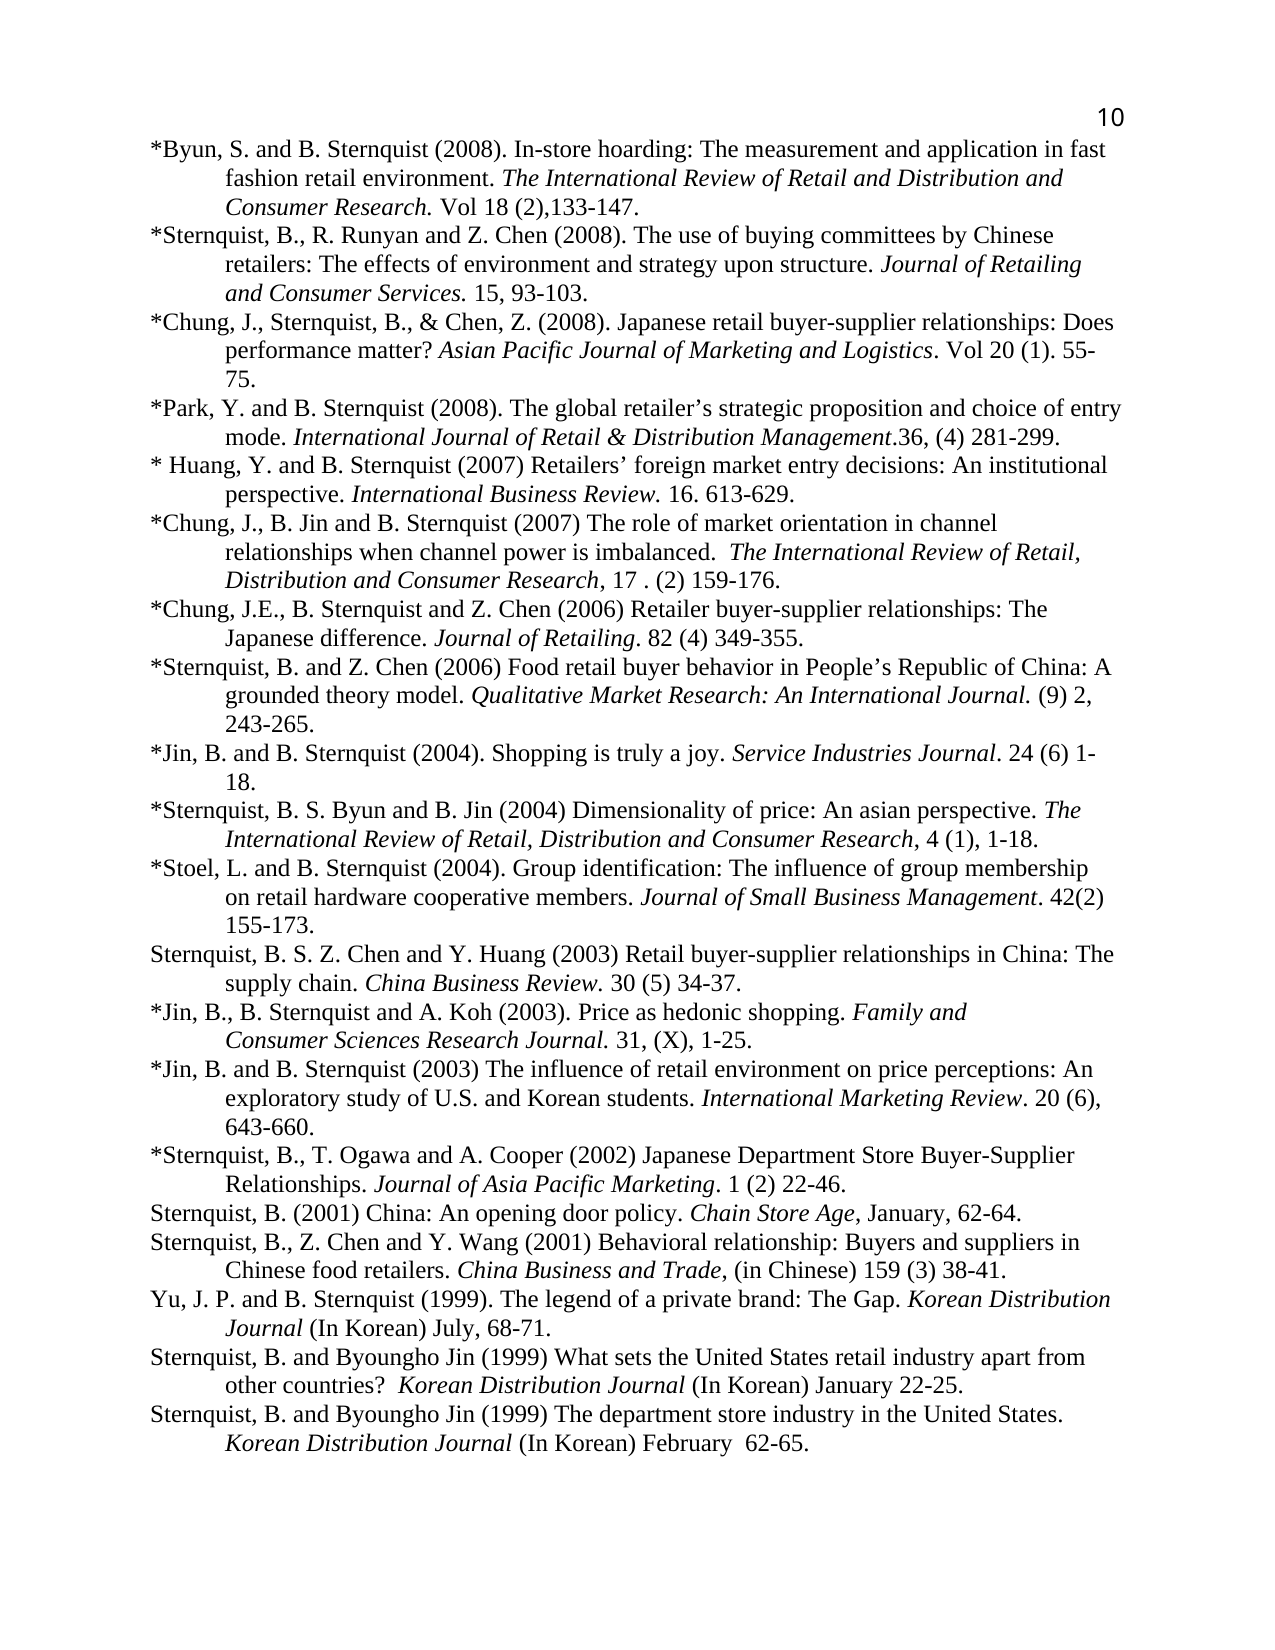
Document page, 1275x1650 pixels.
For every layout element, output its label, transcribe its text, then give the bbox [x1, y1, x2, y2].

text *Sternquist, B., R. Runyan and Z. Chen (2008). The use of buying committees by Chinese retailers: The effects of environment and strategy upon structure. Journal of Retailing and Consumer Services. 15, 93-103. [150, 220, 1125, 307]
text Sternquist, B. and Byoungho Jin (1999) What sets the United States retail industry apart from other countries? Korean Distribution Journal (In Korean) January 22-25. [150, 1342, 1125, 1399]
text *Sternquist, B. and Z. Chen (2006) Food retail buyer behavior in People’s Republic of China: A grounded theory model. Qualitative Market Research: An International Journal. (9) 2, 243-265. [150, 652, 1125, 738]
text *Jin, B. and B. Sternquist (2004). Shopping is truly a joy. Service Industries Journal. 24 (6) 1- 18. [150, 738, 1125, 795]
text *Jin, B., B. Sternquist and A. Koh (2003). Price as hedonic shopping. Family and [852, 997, 1125, 1025]
text *Jin, B., B. Sternquist and A. Koh (2003). Price as hedonic shopping. Family and [150, 997, 572, 1025]
text *Park, Y. and B. Sternquist (2008). The global retailer’s strategic proposition and choice of entry mode. International Journal of Retail & Distribution Management.36, (4) 281-299. [150, 393, 1125, 450]
text *Chung, J.E., B. Sternquist and Z. Chen (2006) Retailer buyer-supplier relationships: The Japanese difference. Journal of Retailing. 82 (4) 349-355. [150, 594, 1125, 652]
text on retail hardware cooperative members. Journal of Small Business Management. 42(2) 155-173. [150, 882, 1125, 939]
text *Stoel, L. and B. Sternquist (2004). Group identification: The influence of group membership [150, 853, 1125, 882]
text *Jin, B. and B. Sternquist (2003) The influence of retail environment on price perceptions: An exploratory study of U.S. and Korean students. International Marketing Review. 20 (6), 643-660. [150, 1054, 1125, 1140]
text *Sternquist, B. S. Byun and B. Jin (2004) Dimensionality of price: An asian perspective. The International Review of Retail, Distribution and Consumer Research, 4 (1), 1-18. [150, 795, 1125, 853]
text *Sternquist, B., T. Ogawa and A. Cooper (2002) Japanese Department Store Buyer-Supplier Relationships. Journal of Asia Pacific Marketing. 1 (2) 22-46. [150, 1140, 1125, 1198]
text * Huang, Y. and B. Sternquist (2007) Retailers’ foreign market entry decisions: An institutional perspective. International Business Review. 16. 613-629. [150, 450, 1125, 508]
text Yu, J. P. and B. Sternquist (1999). The legend of a private brand: The Gap. Korean Distribution Journal (In Korean) July, 68-71. [150, 1284, 1125, 1342]
text Consumer Sciences Research Journal. 31, (X), 1-25. [150, 1025, 1125, 1054]
text Sternquist, B. (2001) China: An opening door policy. Chain Store Age, January, 62-64. [150, 1198, 1125, 1227]
text Sternquist, B. S. Z. Chen and Y. Huang (2003) Retail buyer-supplier relationships in China: The supply chain. China Business Review. 30 (5) 34-37. [150, 939, 1125, 997]
text Sternquist, B., Z. Chen and Y. Wang (2001) Behavioral relationship: Buyers and suppliers in Chinese food retailers. China Business and Trade, (in Chinese) 159 (3) 38-41. [150, 1227, 1125, 1284]
text *Chung, J., Sternquist, B., & Chen, Z. (2008). Japanese retail buyer-supplier relationships: Does performance matter? Asian Pacific Journal of Marketing and Logistics. Vol 20 (1). 55-75. [150, 307, 1125, 393]
text *Chung, J., B. Jin and B. Sternquist (2007) The role of market orientation in channel relationships when channel power is imbalanced. The International Review of Retail, Distribution and Consumer Research, 17 . (2) 159-176. [150, 508, 1125, 594]
text *Byun, S. and B. Sternquist (2008). In-store hoarding: The measurement and application in fast fashion retail environment. The International Review of Retail and Distribution and Consumer Research. Vol 18 (2),133-147. [150, 100, 1125, 220]
text Sternquist, B. and Byoungho Jin (1999) The department store industry in the United States. Korean Distribution Journal (In Korean) February 62-65. [150, 1399, 1125, 1457]
